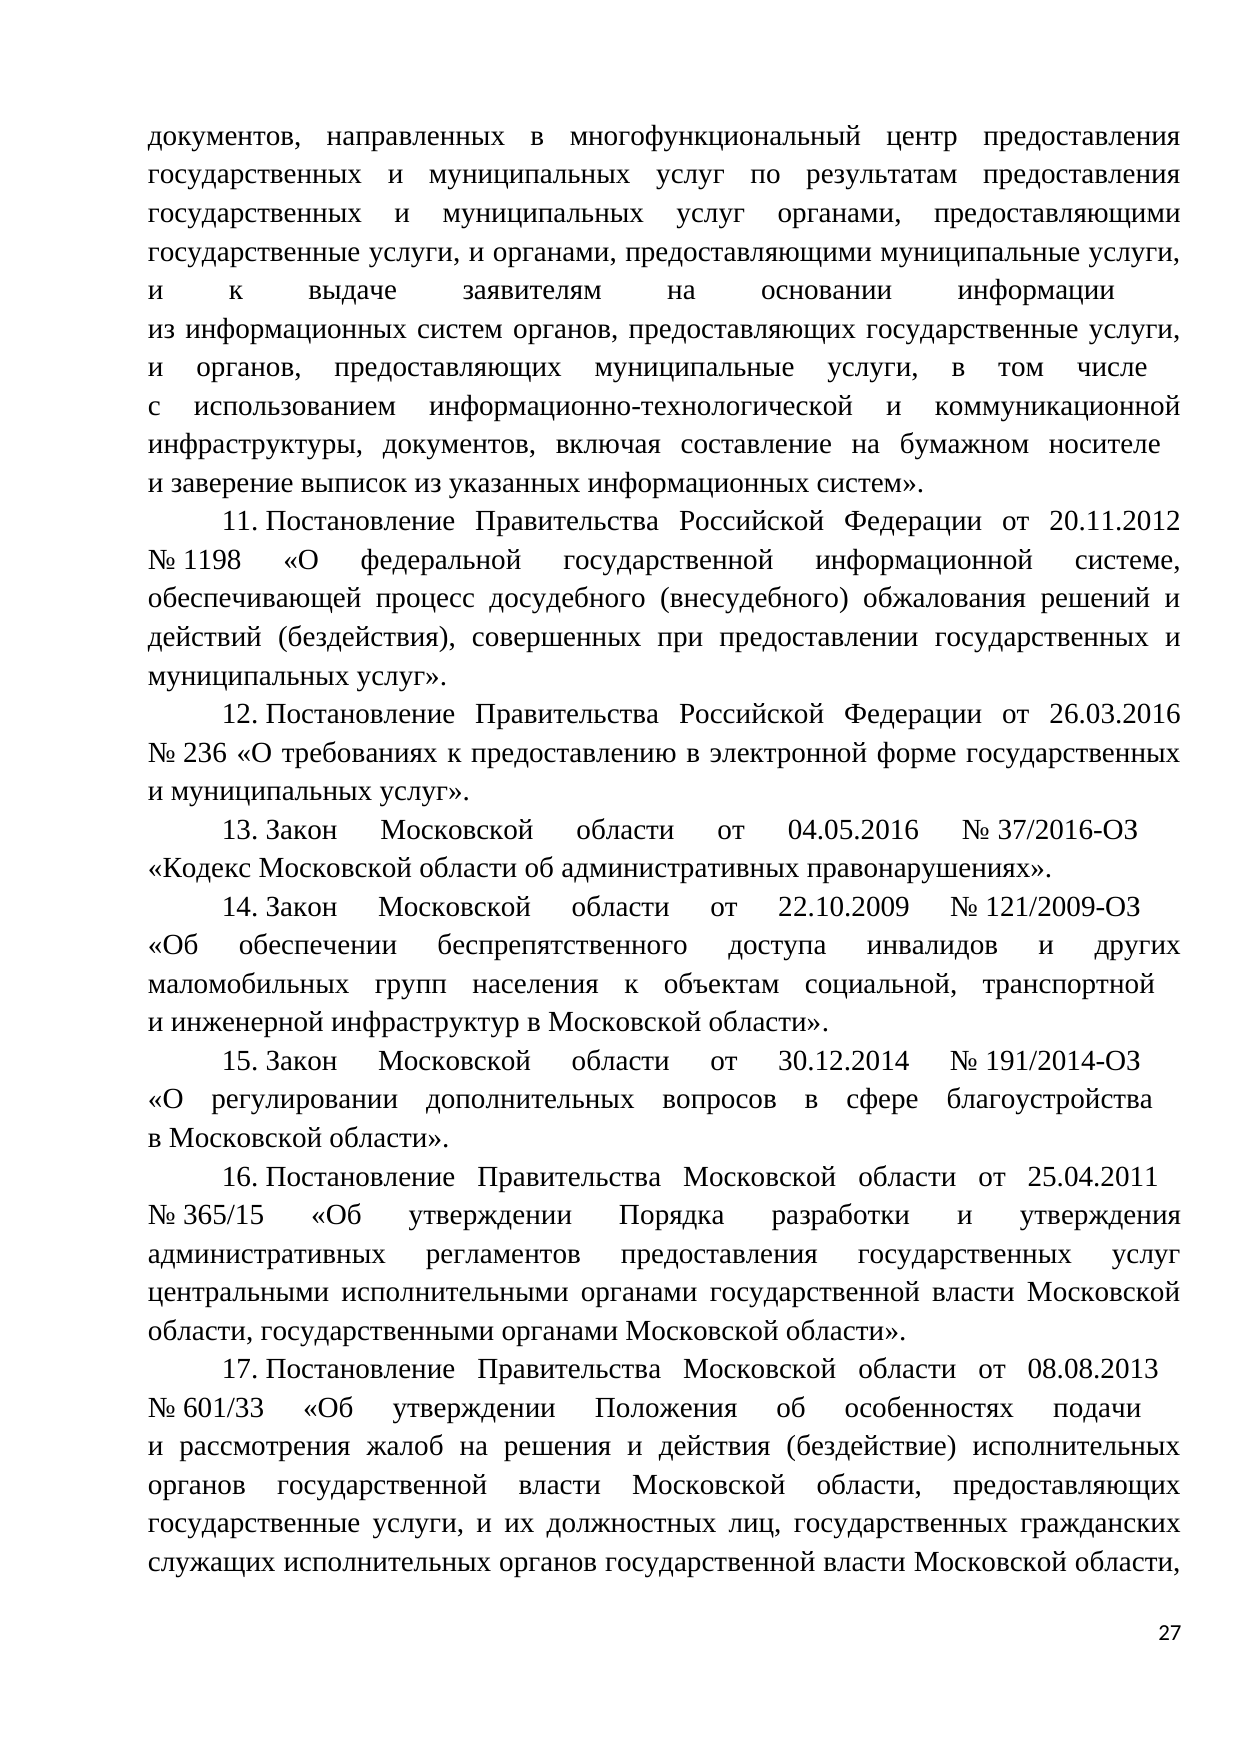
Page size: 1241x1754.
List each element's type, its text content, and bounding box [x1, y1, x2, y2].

text 14. Закон Московской области от 22.10.2009 № 121/2009-ОЗ «Об обеспечении беспрепятственного доступа инвалидов и других маломобильных групп населения к объектам социальной, транспортной и инженерной инфраструктур в Московской области». [148, 889, 1181, 1038]
text 12. Постановление Правительства Российской Федерации от 26.03.2016 № 236 «О требованиях к предоставлению в электронной форме государственных и муниципальных услуг». [148, 696, 1181, 807]
text 13. Закон Московской области от 04.05.2016 № 37/2016-ОЗ «Кодекс Московской области об административных правонарушениях». [148, 812, 1181, 884]
text 16. Постановление Правительства Московской области от 25.04.2011 № 365/15 «Об утверждении Порядка разработки и утверждения административных регламентов предоставления государственных услуг центральными исполнительными органами государственной власти Московской области, государственными органами Московской области». [148, 1159, 1181, 1346]
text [148, 118, 1181, 498]
text 11. Постановление Правительства Российской Федерации от 20.11.2012 № 1198 «О федеральной государственной информационной системе, обеспечивающей процесс досудебного (внесудебного) обжалования решений и действий (бездействия), совершенных при предоставлении государственных и муниципальных услуг». [148, 503, 1181, 691]
text 15. Закон Московской области от 30.12.2014 № 191/2014-ОЗ «О регулировании дополнительных вопросов в сфере благоустройства в Московской области». [148, 1043, 1181, 1154]
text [148, 1351, 1181, 1578]
